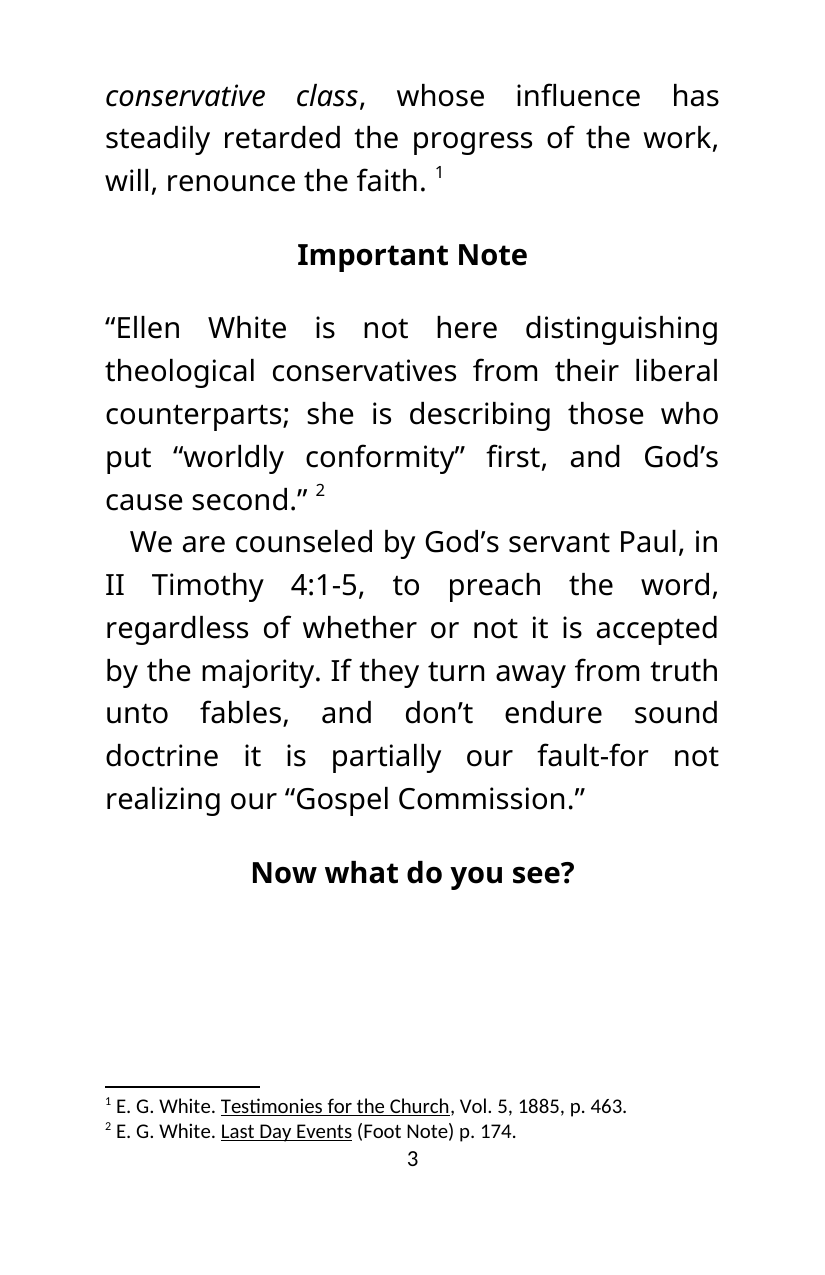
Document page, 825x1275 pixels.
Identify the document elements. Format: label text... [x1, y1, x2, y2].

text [105, 75, 720, 200]
text Now what do you see? [105, 852, 720, 892]
text Important Note [105, 234, 720, 274]
text We are counseled by God’s servant Paul, in II Timothy 4:1-5, to preach the word, regardless of whether or not it is accepted by the majority. If they turn away from truth unto fables, and don’t endure sound doctrine it is partially our fault-for not realizing our “Gospel Commission.” [105, 522, 720, 818]
text “Ellen White is not here distinguishing theological conservatives from their liberal counterparts; she is describing those who put “worldly conformity” first, and God’s cause second.” [105, 307, 720, 518]
